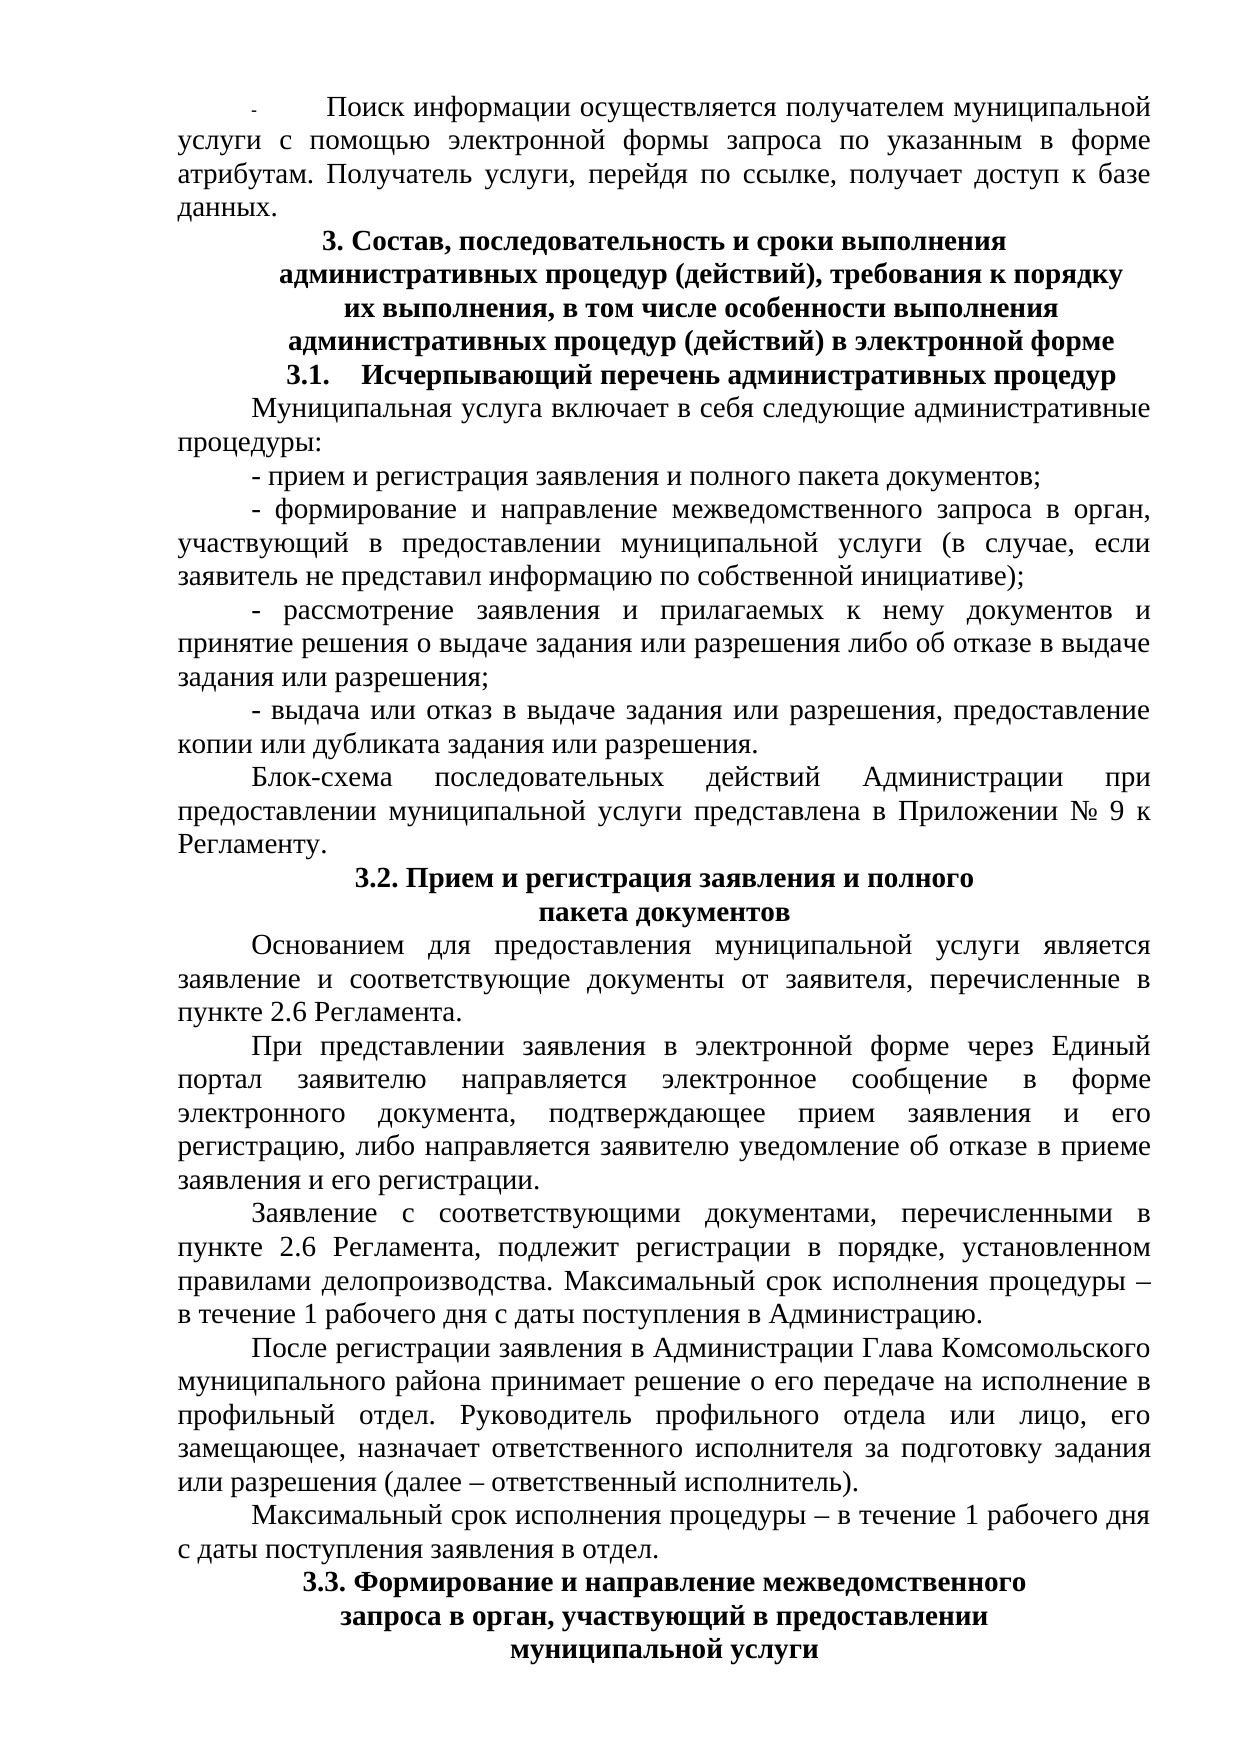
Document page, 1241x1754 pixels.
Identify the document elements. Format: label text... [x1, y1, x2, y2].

list Поиск информации осуществляется получателем муниципальной услуги с помощью электронной формы запроса по указанным в форме атрибутам. Получатель услуги, перейдя по ссылке, получает доступ к базе данных. [177, 89, 1152, 223]
text их выполнения, в том числе особенности выполнения [177, 290, 1152, 323]
text муниципальной услуги [177, 1632, 1152, 1665]
text пакета документов [177, 894, 1152, 927]
text После регистрации заявления в Администрации Глава Комсомольского муниципального района принимает решение о его передаче на исполнение в профильный отдел. Руководитель профильного отдела или лицо, его замещающее, назначает ответственного исполнителя за подготовку задания или разрешения (далее – ответственный исполнитель). [177, 1330, 1152, 1497]
text Блок-схема последовательных действий Администрации при предоставлении муниципальной услуги представлена в Приложении № 9 к Регламенту. [177, 759, 1152, 860]
text - выдача или отказ в выдаче задания или разрешения, предоставление копии или дубликата задания или разрешения. [177, 692, 1152, 759]
text Основанием для предоставления муниципальной услуги является заявление и соответствующие документы от заявителя, перечисленные в пункте 2.6 Регламента. [177, 927, 1152, 1028]
text административных процедур (действий), требования к порядку [177, 256, 1152, 290]
text 3.3. Формирование и направление межведомственного [177, 1564, 1152, 1598]
text административных процедур (действий) в электронной форме [177, 323, 1152, 357]
text 3. Состав, последовательность и сроки выполнения [177, 223, 1152, 256]
list Исчерпывающий перечень административных процедур [251, 357, 1152, 391]
text - формирование и направление межведомственного запроса в орган, участвующий в предоставлении муниципальной услуги (в случае, если заявитель не представил информацию по собственной инициативе); [177, 491, 1152, 592]
text запроса в орган, участвующий в предоставлении [177, 1598, 1152, 1632]
text - рассмотрение заявления и прилагаемых к нему документов и принятие решения о выдаче задания или разрешения либо об отказе в выдаче задания или разрешения; [177, 592, 1152, 692]
text Муниципальная услуга включает в себя следующие административные процедуры: [177, 391, 1152, 458]
text Заявление с соответствующими документами, перечисленными в пункте 2.6 Регламента, подлежит регистрации в порядке, установленном правилами делопроизводства. Максимальный срок исполнения процедуры – в течение 1 рабочего дня с даты поступления в Администрацию. [177, 1196, 1152, 1330]
text При представлении заявления в электронной форме через Единый портал заявителю направляется электронное сообщение в форме электронного документа, подтверждающее прием заявления и его регистрацию, либо направляется заявителю уведомление об отказе в приеме заявления и его регистрации. [177, 1028, 1152, 1196]
text - прием и регистрация заявления и полного пакета документов; [177, 458, 1152, 491]
text Максимальный срок исполнения процедуры – в течение 1 рабочего дня с даты поступления заявления в отдел. [177, 1497, 1152, 1564]
text 3.2. Прием и регистрация заявления и полного [177, 860, 1152, 894]
